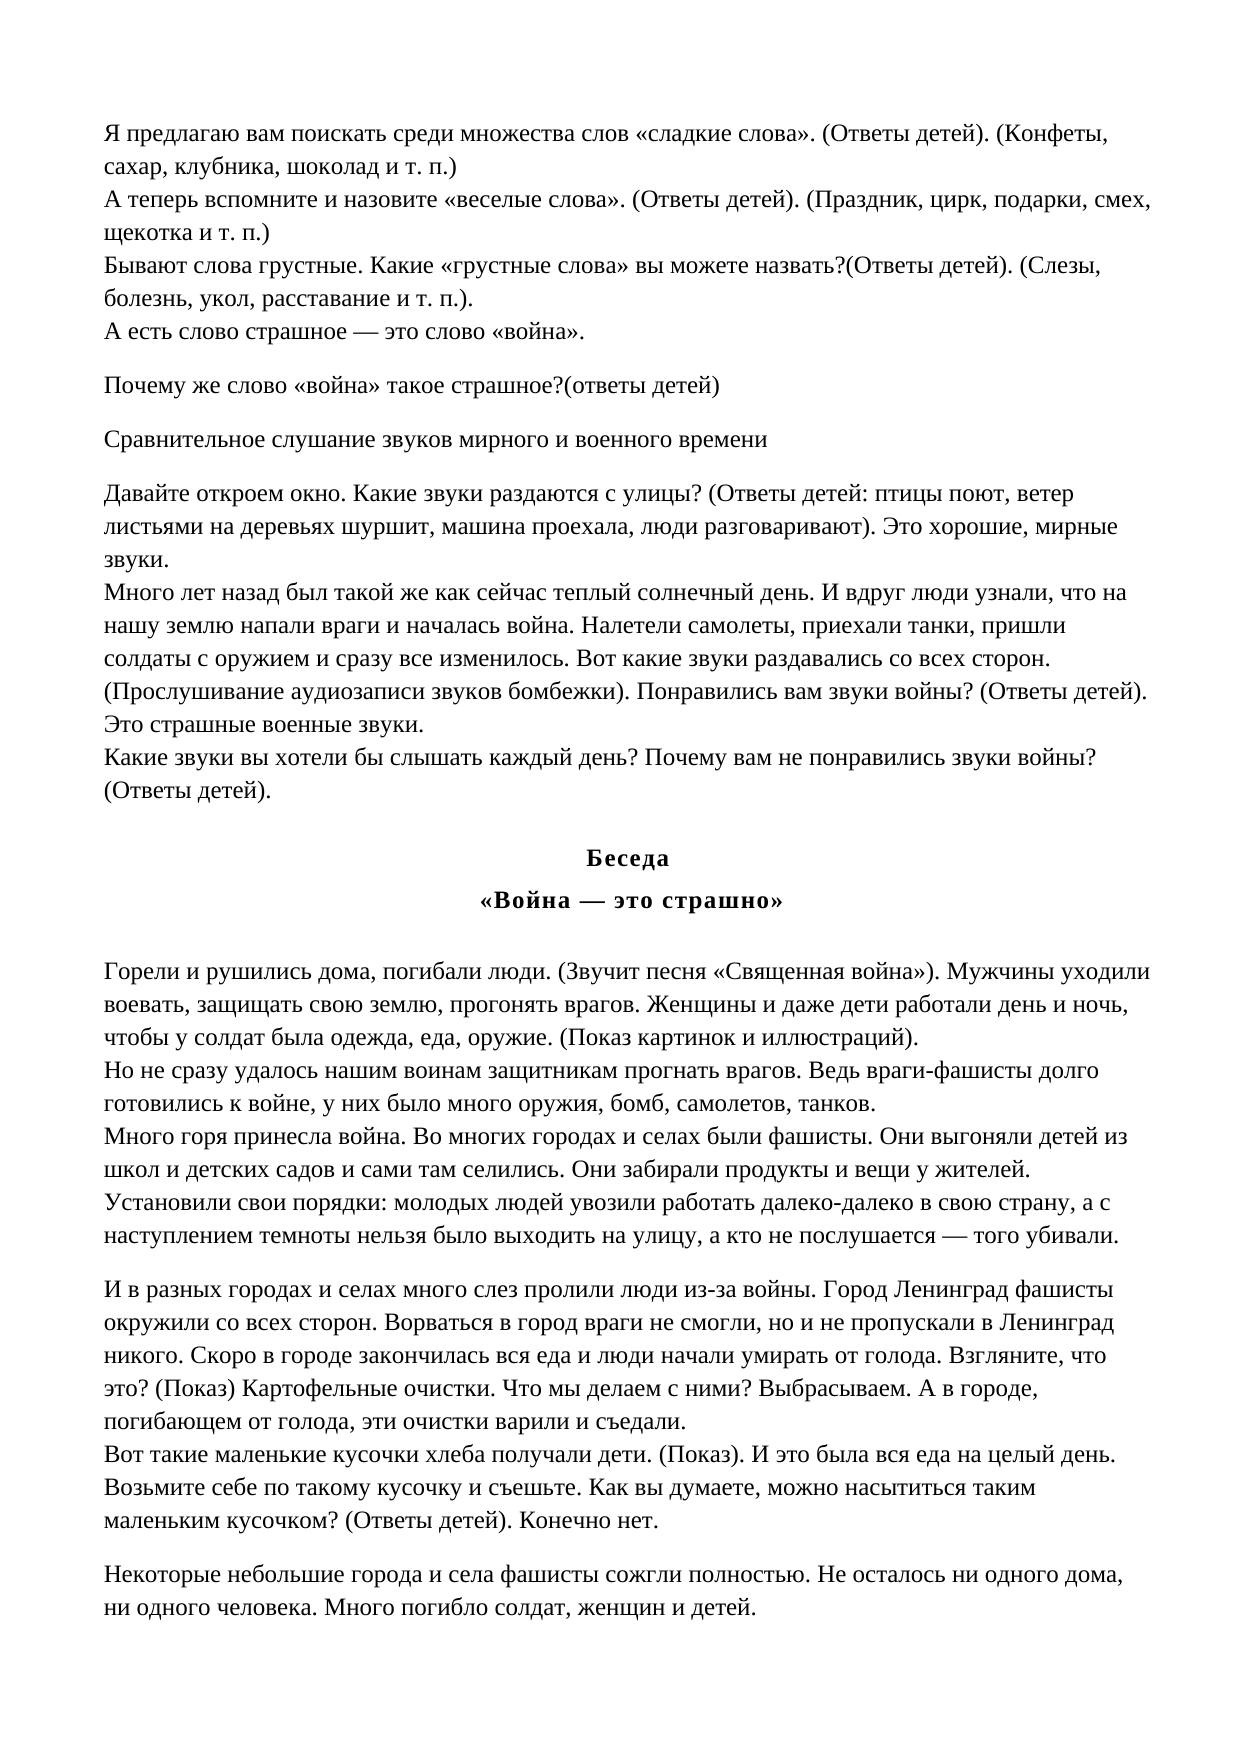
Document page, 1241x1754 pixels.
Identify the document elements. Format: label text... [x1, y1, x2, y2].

text Давайте откроем окно. Какие звуки раздаются с улицы? (Ответы детей: птицы поют, ветер листьями на деревьях шуршит, машина проехала, люди разговаривают). Это хорошие, мирные звуки. Много лет назад был такой же как сейчас теплый солнечный день. И вдруг люди узнали, что на нашу землю напали враги и началась война. Налетели самолеты, приехали танки, пришли солдаты с оружием и сразу все изменилось. Вот какие звуки раздавались со всех сторон. (Прослушивание аудиозаписи звуков бомбежки). Понравились вам звуки войны? (Ответы детей). Это страшные военные звуки. Какие звуки вы хотели бы слышать каждый день? Почему вам не понравились звуки войны? (Ответы детей). [103, 478, 1152, 804]
text Сравнительное слушание звуков мирного и военного времени [103, 424, 1152, 453]
text Беседа [103, 829, 1152, 871]
text Почему же слово «война» такое страшное?(ответы детей) [103, 370, 1152, 399]
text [103, 1559, 1152, 1621]
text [103, 118, 1152, 345]
text «Война — это страшно» [103, 871, 1152, 914]
text И в разных городах и селах много слез пролили люди из-за войны. Город Ленинград фашисты окружили со всех сторон. Ворваться в город враги не смогли, но и не пропускали в Ленинград никого. Скоро в городе закончилась вся еда и люди начали умирать от голода. Взгляните, что это? (Показ) Картофельные очистки. Что мы делаем с ними? Выбрасываем. А в городе, погибающем от голода, эти очистки варили и съедали. Вот такие маленькие кусочки хлеба получали дети. (Показ). И это была вся еда на целый день. Возьмите себе по такому кусочку и съешьте. Как вы думаете, можно насытиться таким маленьким кусочком? (Ответы детей). Конечно нет. [103, 1274, 1152, 1534]
text Горели и рушились дома, погибали люди. (Звучит песня «Священная война»). Мужчины уходили воевать, защищать свою землю, прогонять врагов. Женщины и даже дети работали день и ночь, чтобы у солдат была одежда, еда, оружие. (Показ картинок и иллюстраций). Но не сразу удалось нашим воинам защитникам прогнать врагов. Ведь враги-фашисты долго готовились к войне, у них было много оружия, бомб, самолетов, танков. Много горя принесла война. Во многих городах и селах были фашисты. Они выгоняли детей из школ и детских садов и сами там селились. Они забирали продукты и вещи у жителей. Установили свои порядки: молодых людей увозили работать далеко-далеко в свою страну, а с наступлением темноты нельзя было выходить на улицу, а кто не послушается — того убивали. [103, 956, 1152, 1249]
